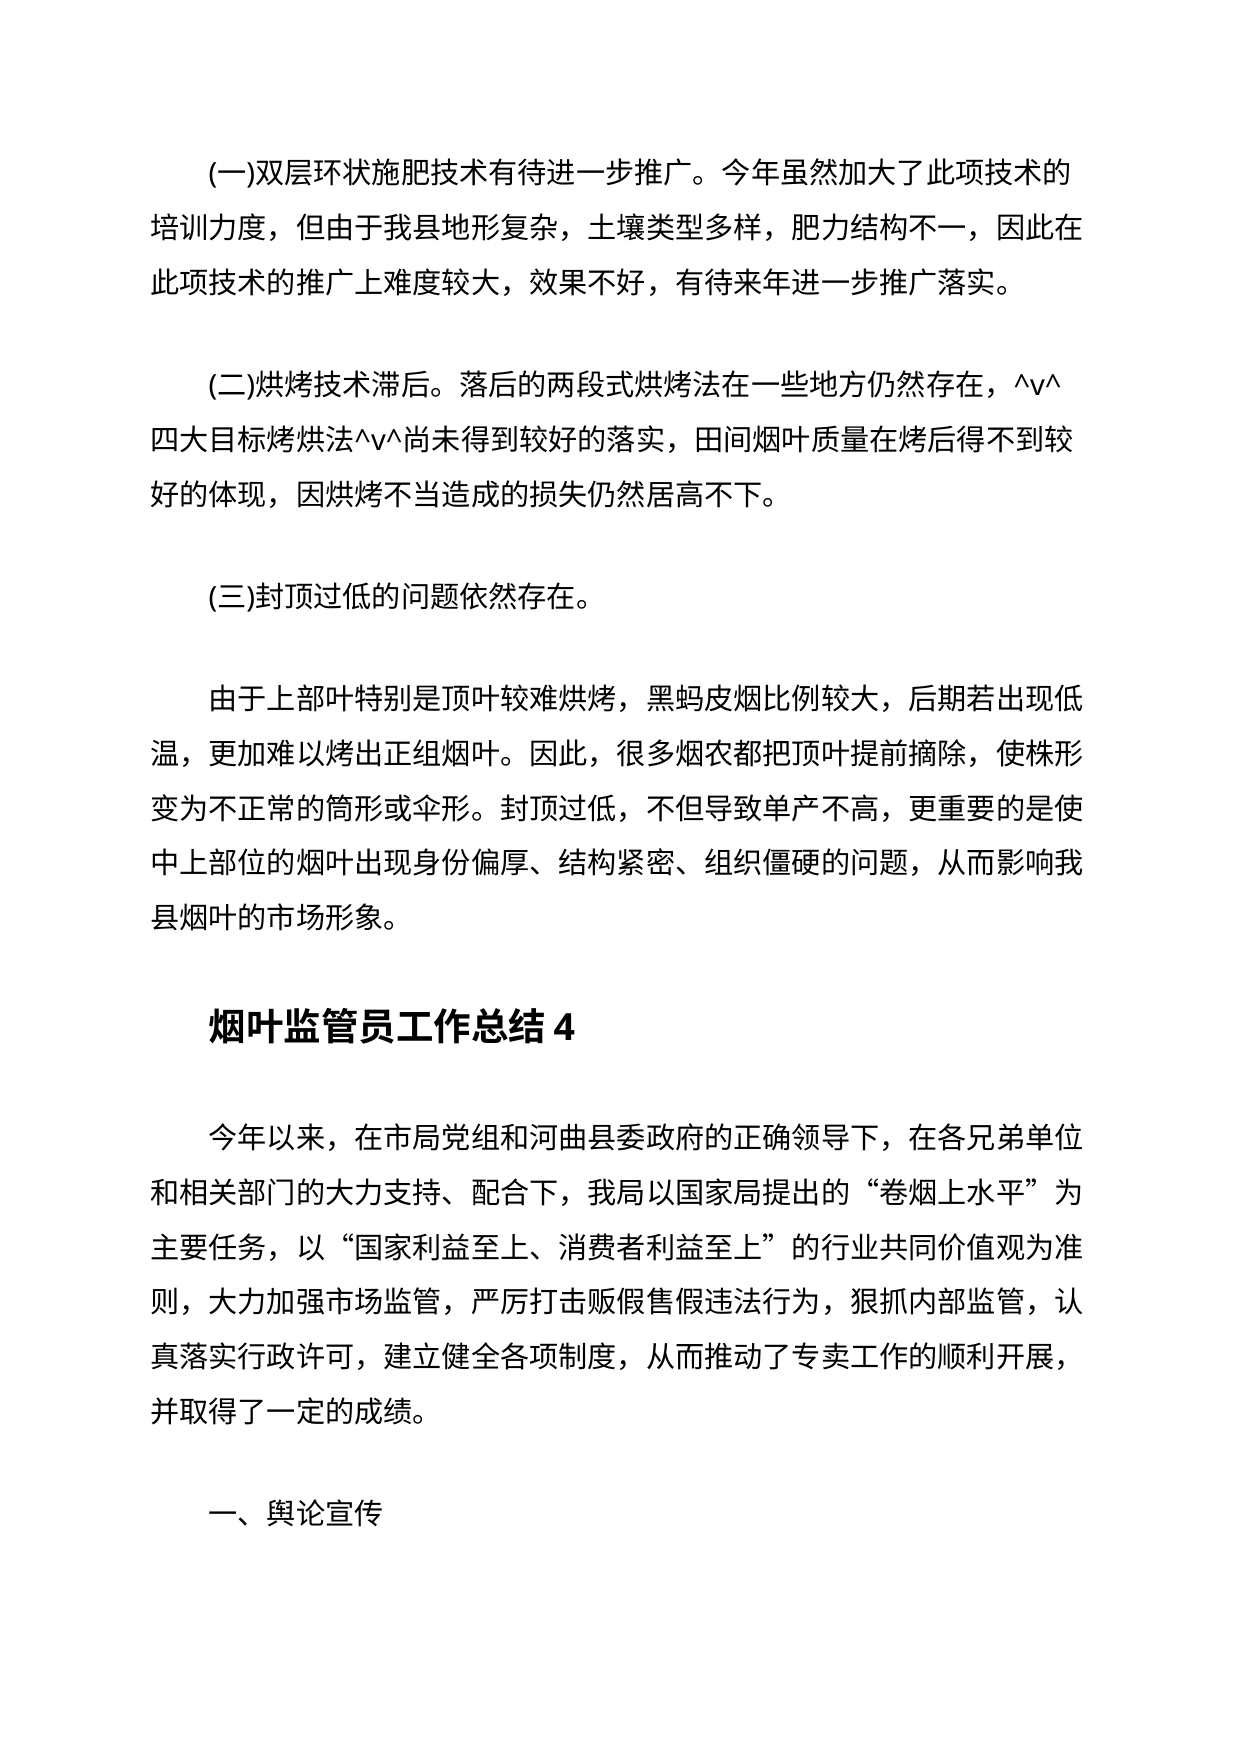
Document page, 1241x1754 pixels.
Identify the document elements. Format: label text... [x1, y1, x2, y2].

text (三)封顶过低的问题依然存在。 [150, 573, 1090, 616]
text 一、舆论宣传 [150, 1491, 1090, 1533]
text 今年以来，在市局党组和河曲县委政府的正确领导下，在各兄弟单位和相关部门的大力支持、配合下，我局以国家局提出的“卷烟上水平”为主要任务，以“国家利益至上、消费者利益至上”的行业共同价值观为准则，大力加强市场监管，严厉打击贩假售假违法行为，狠抓内部监管，认真落实行政许可，建立健全各项制度，从而推动了专卖工作的顺利开展，并取得了一定的成绩。 [150, 1114, 1090, 1431]
text (二)烘烤技术滞后。落后的两段式烘烤法在一些地方仍然存在，^v^四大目标烤烘法^v^尚未得到较好的落实，田间烟叶质量在烤后得不到较好的体现，因烘烤不当造成的损失仍然居高不下。 [150, 362, 1090, 514]
text 烟叶监管员工作总结4 [150, 997, 1090, 1051]
text (一)双层环状施肥技术有待进一步推广。今年虽然加大了此项技术的培训力度，但由于我县地形复杂，土壤类型多样，肥力结构不一，因此在此项技术的推广上难度较大，效果不好，有待来年进一步推广落实。 [150, 150, 1090, 302]
text 由于上部叶特别是顶叶较难烘烤，黑蚂皮烟比例较大，后期若出现低温，更加难以烤出正组烟叶。因此，很多烟农都把顶叶提前摘除，使株形变为不正常的筒形或伞形。封顶过低，不但导致单产不高，更重要的是使中上部位的烟叶出现身份偏厚、结构紧密、组织僵硬的问题，从而影响我县烟叶的市场形象。 [150, 675, 1090, 937]
